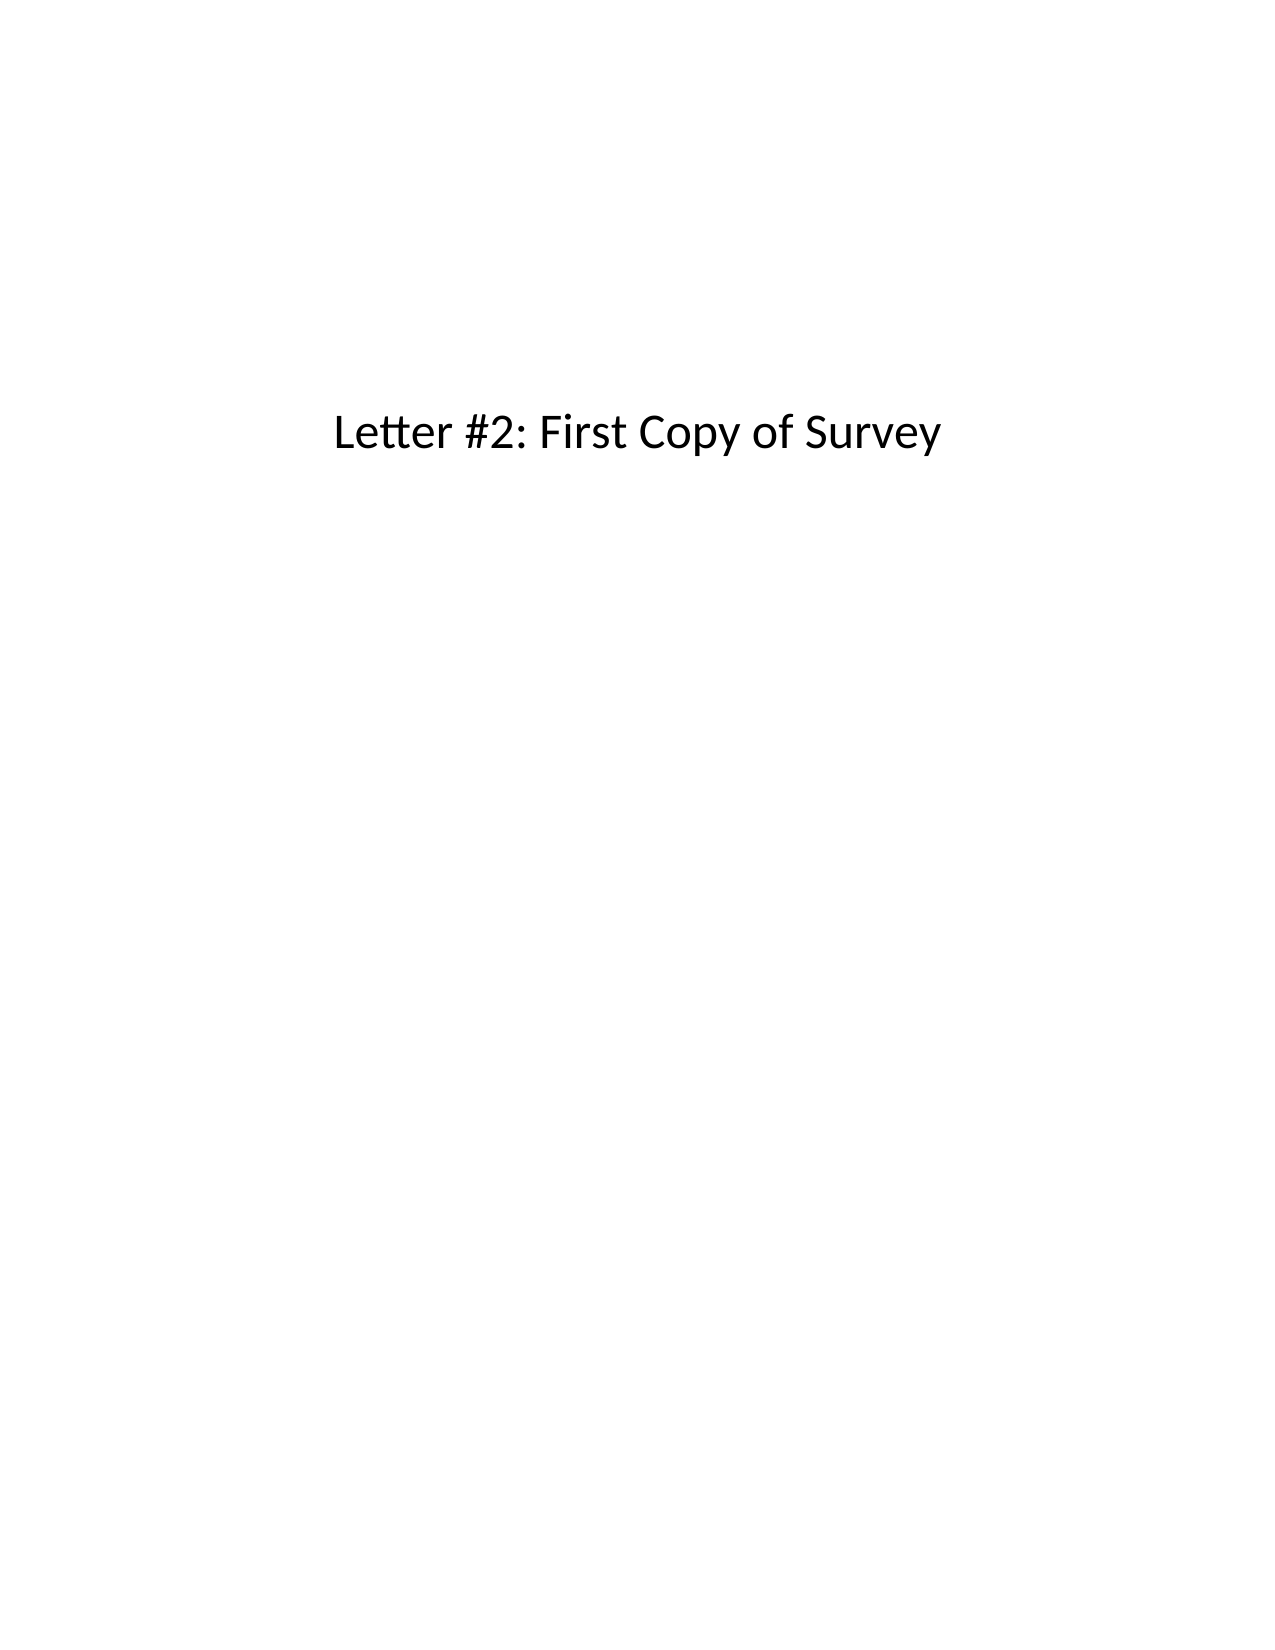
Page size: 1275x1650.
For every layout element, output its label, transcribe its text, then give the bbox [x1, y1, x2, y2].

text Letter #2: First Copy of Survey [150, 400, 1125, 461]
